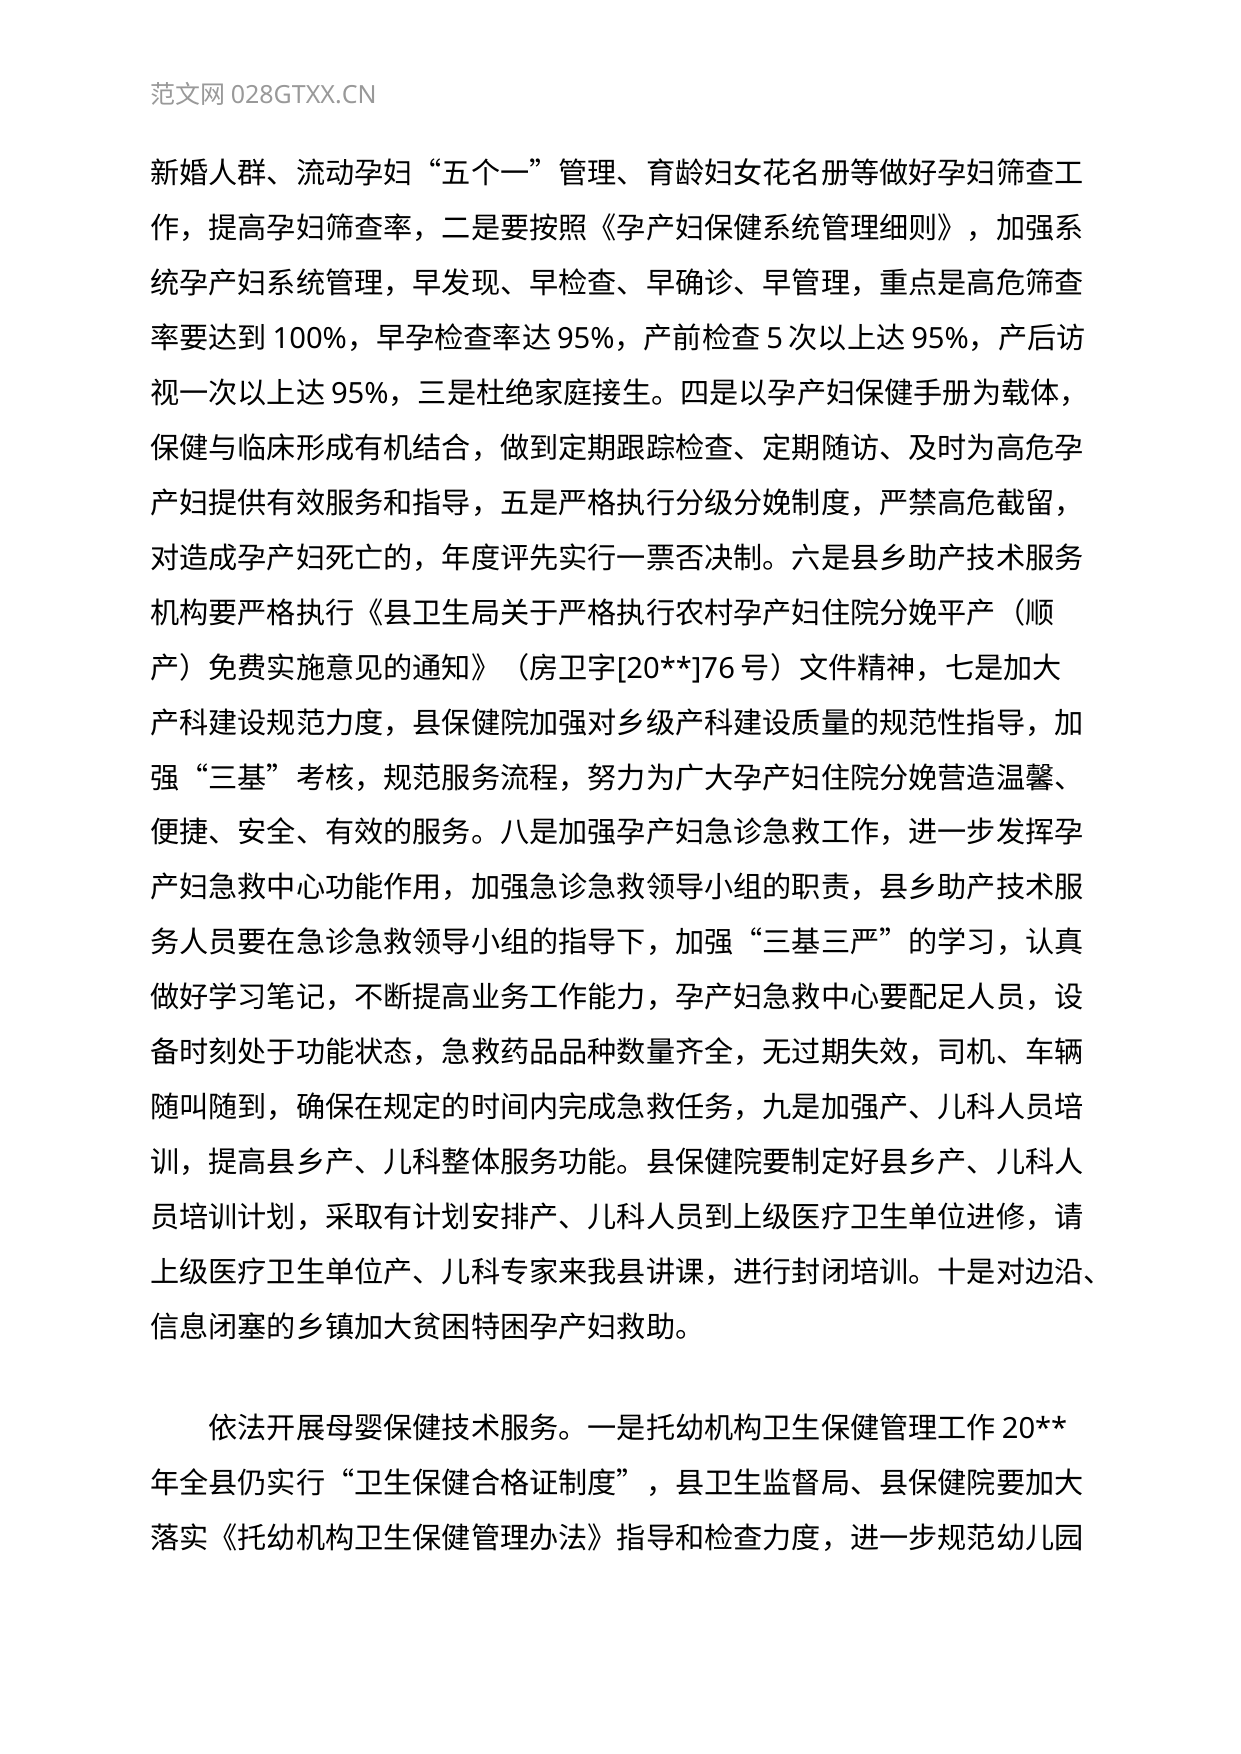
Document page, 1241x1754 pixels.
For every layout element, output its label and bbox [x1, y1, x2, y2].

text [150, 1405, 1090, 1557]
text [150, 150, 1090, 1345]
